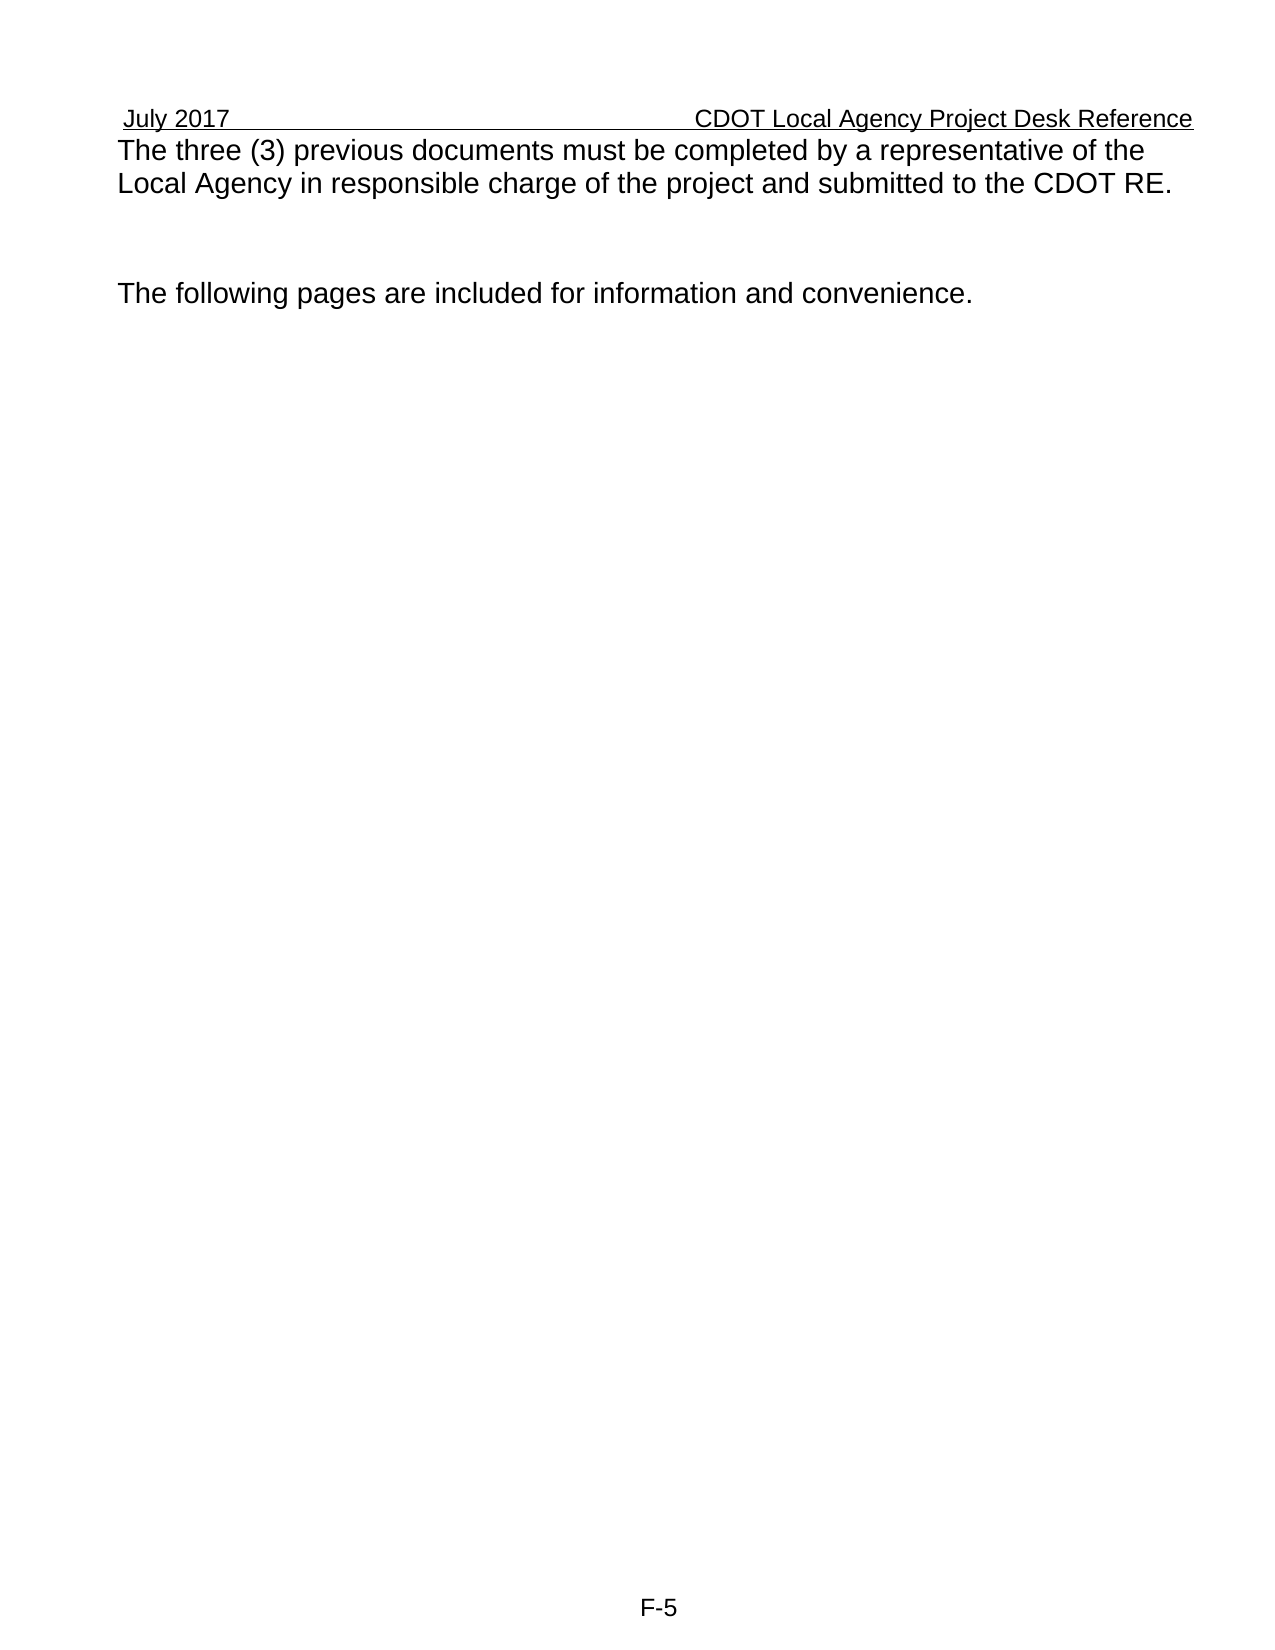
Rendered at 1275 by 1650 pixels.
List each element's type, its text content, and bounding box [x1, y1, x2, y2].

title The three (3) previous documents must be completed by a representative of the Local Agency in responsible charge of the project and submitted to the CDOT RE. [117, 132, 1200, 199]
title The following pages are included for information and convenience. [117, 276, 1200, 310]
